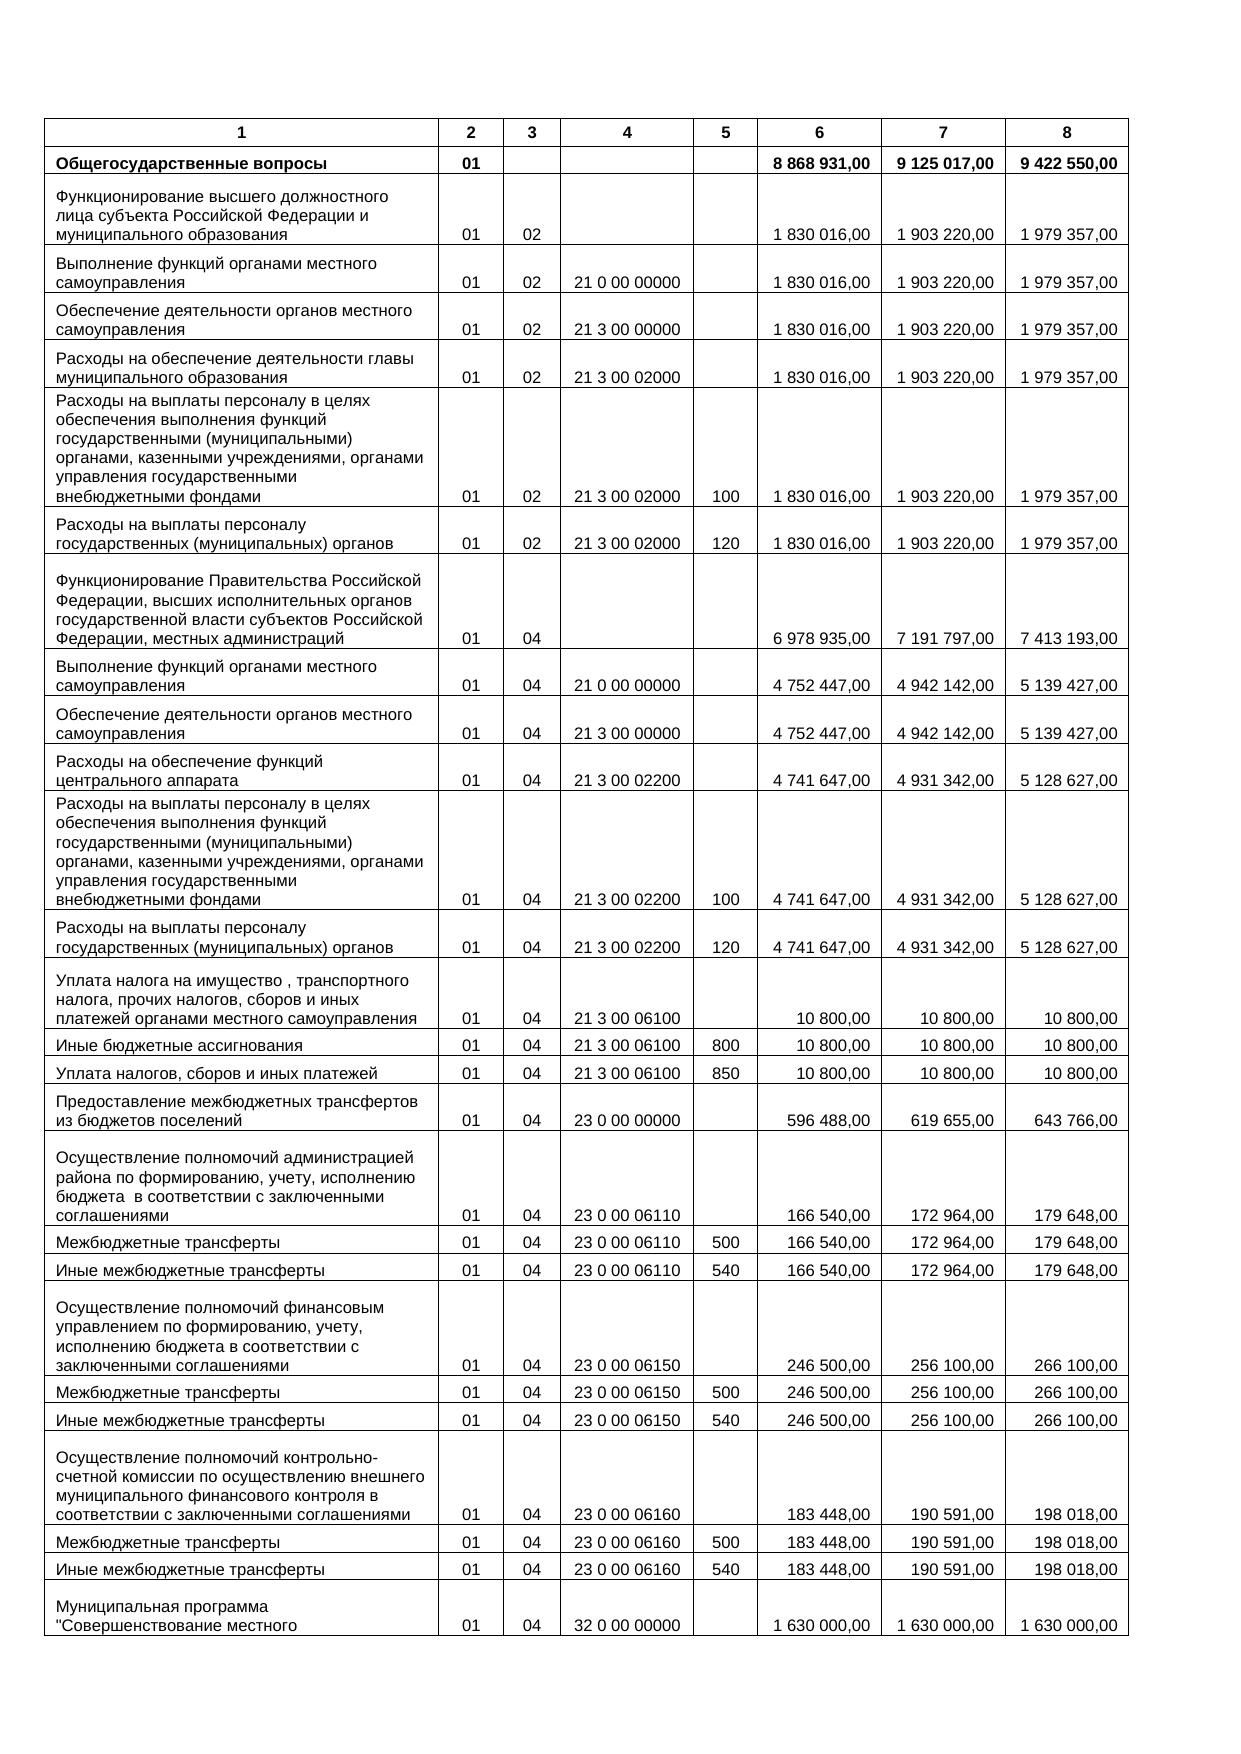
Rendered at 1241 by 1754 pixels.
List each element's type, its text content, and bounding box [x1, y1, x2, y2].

table_cell 21 3 00 02200 [561, 791, 693, 909]
table_cell [694, 1131, 757, 1225]
table_cell [694, 1431, 757, 1524]
table_cell 9 125 017,00 [882, 147, 1005, 173]
table_cell 190 591,00 [882, 1431, 1005, 1524]
table_cell 5 139 427,00 [1006, 649, 1128, 695]
table_cell [1129, 506, 1153, 553]
table_cell 04 [504, 1553, 560, 1579]
table_cell [1129, 244, 1153, 292]
table_cell 23 0 00 06150 [561, 1403, 693, 1430]
table_cell 179 648,00 [1006, 1254, 1128, 1280]
table_cell 246 500,00 [758, 1376, 881, 1402]
table_cell 1 979 357,00 [1006, 174, 1128, 244]
table_cell [1129, 1579, 1153, 1635]
table_cell 01 [439, 174, 503, 244]
table_cell [561, 147, 693, 173]
table_cell 01 [439, 1084, 503, 1130]
table_cell 100 [694, 388, 757, 506]
table_cell Иные межбюджетные трансферты [45, 1403, 438, 1430]
table_cell [1129, 339, 1153, 387]
table_cell 1 830 016,00 [758, 388, 881, 506]
table_cell Расходы на выплаты персоналу в целях обеспечения выполнения функций государственными (муниципальными) органами, казенными учреждениями, органами управления государственными внебюджетными фондами [45, 388, 438, 506]
table_cell 04 [504, 1254, 560, 1280]
table_cell Общегосударственные вопросы [45, 147, 438, 173]
table_cell 04 [504, 791, 560, 909]
table_cell 1 903 220,00 [882, 507, 1005, 553]
table_cell 1 630 000,00 [758, 1580, 881, 1635]
table_cell 166 540,00 [758, 1226, 881, 1252]
table_cell 02 [504, 388, 560, 506]
table_cell 179 648,00 [1006, 1226, 1128, 1252]
table_cell 04 [504, 554, 560, 648]
table_cell 190 591,00 [882, 1553, 1005, 1579]
table_cell 01 [439, 958, 503, 1028]
table_cell 1 830 016,00 [758, 507, 881, 553]
table_cell 1 903 220,00 [882, 245, 1005, 292]
table_cell 643 766,00 [1006, 1084, 1128, 1130]
table_cell 01 [439, 388, 503, 506]
table_cell 500 [694, 1376, 757, 1402]
table_cell 596 488,00 [758, 1084, 881, 1130]
table_cell 23 0 00 06110 [561, 1226, 693, 1252]
table_cell 172 964,00 [882, 1131, 1005, 1225]
table_cell [1129, 909, 1153, 957]
table_cell 6 978 935,00 [758, 554, 881, 648]
table_cell [694, 696, 757, 743]
table_cell 23 0 00 06110 [561, 1131, 693, 1225]
table_cell 04 [504, 910, 560, 957]
table_cell 01 [439, 910, 503, 957]
table_cell 5 128 627,00 [1006, 744, 1128, 790]
table_cell 500 [694, 1226, 757, 1252]
table_cell Межбюджетные трансферты [45, 1226, 438, 1252]
table_cell Выполнение функций органами местного самоуправления [45, 649, 438, 695]
table_cell 02 [504, 245, 560, 292]
table_cell 4 752 447,00 [758, 696, 881, 743]
table_cell 10 800,00 [882, 1056, 1005, 1083]
table_cell 850 [694, 1056, 757, 1083]
table_cell [1129, 173, 1153, 244]
table_cell 04 [504, 649, 560, 695]
table_cell 179 648,00 [1006, 1131, 1128, 1225]
table_cell 01 [439, 293, 503, 339]
table_cell 266 100,00 [1006, 1403, 1128, 1430]
table_cell 02 [504, 340, 560, 387]
table_cell 1 979 357,00 [1006, 293, 1128, 339]
table_cell 01 [439, 1376, 503, 1402]
table_cell 500 [694, 1525, 757, 1552]
table_cell 1 830 016,00 [758, 293, 881, 339]
table_cell 7 191 797,00 [882, 554, 1005, 648]
table_cell [694, 744, 757, 790]
table_cell 02 [504, 507, 560, 553]
table_cell Расходы на выплаты персоналу в целях обеспечения выполнения функций государственными (муниципальными) органами, казенными учреждениями, органами управления государственными внебюджетными фондами [45, 791, 438, 909]
table_cell Иные бюджетные ассигнования [45, 1029, 438, 1055]
table_cell 1 630 000,00 [1006, 1580, 1128, 1635]
table_cell 23 0 00 06160 [561, 1525, 693, 1552]
table_cell [1129, 1375, 1153, 1402]
table_cell Осуществление полномочий администрацией района по формированию, учету, исполнению бюджета в соответствии с заключенными соглашениями [45, 1131, 438, 1225]
table_cell 1 903 220,00 [882, 388, 1005, 506]
table_cell 4 741 647,00 [758, 910, 881, 957]
table_cell 04 [504, 1431, 560, 1524]
table_cell 01 [439, 1403, 503, 1430]
table_cell 21 0 00 00000 [561, 245, 693, 292]
table_cell [1129, 1225, 1153, 1252]
table_cell 32 0 00 00000 [561, 1580, 693, 1635]
table_cell 619 655,00 [882, 1084, 1005, 1130]
table_cell 540 [694, 1553, 757, 1579]
table_cell Обеспечение деятельности органов местного самоуправления [45, 696, 438, 743]
table_cell [1129, 1524, 1153, 1552]
table_cell 21 3 00 02000 [561, 507, 693, 553]
table_cell [694, 340, 757, 387]
table_cell 8 868 931,00 [758, 147, 881, 173]
table_cell 23 0 00 06160 [561, 1431, 693, 1524]
table_cell 01 [439, 1254, 503, 1280]
table_cell 04 [504, 1403, 560, 1430]
table_cell 4 931 342,00 [882, 910, 1005, 957]
table_cell 23 0 00 06160 [561, 1553, 693, 1579]
table_cell 21 3 00 02200 [561, 744, 693, 790]
table_cell 256 100,00 [882, 1376, 1005, 1402]
table_cell Расходы на выплаты персоналу государственных (муниципальных) органов [45, 507, 438, 553]
table_cell 01 [439, 1281, 503, 1375]
table_cell [1129, 1083, 1153, 1130]
table_cell 01 [439, 1553, 503, 1579]
table_cell Иные межбюджетные трансферты [45, 1254, 438, 1280]
table_cell [1129, 695, 1153, 743]
table_cell 04 [504, 1084, 560, 1130]
table_cell 4 942 142,00 [882, 649, 1005, 695]
table_cell [1129, 1280, 1153, 1375]
table_cell 21 3 00 02000 [561, 388, 693, 506]
table_cell 540 [694, 1254, 757, 1280]
table_cell 01 [439, 744, 503, 790]
table_cell 04 [504, 958, 560, 1028]
table_cell 198 018,00 [1006, 1431, 1128, 1524]
table_cell 01 [439, 507, 503, 553]
table_cell 540 [694, 1403, 757, 1430]
table_cell 183 448,00 [758, 1525, 881, 1552]
table_cell [1129, 790, 1153, 909]
table_cell Расходы на обеспечение функций центрального аппарата [45, 744, 438, 790]
table_cell 21 3 00 06100 [561, 1056, 693, 1083]
table_cell 7 [882, 119, 1005, 146]
table_cell 21 3 00 00000 [561, 293, 693, 339]
table_cell [1129, 1130, 1153, 1225]
table_cell 10 800,00 [1006, 1056, 1128, 1083]
table_cell Уплата налогов, сборов и иных платежей [45, 1056, 438, 1083]
table_cell [1129, 118, 1153, 146]
table_cell 04 [504, 1226, 560, 1252]
table_cell 1 630 000,00 [882, 1580, 1005, 1635]
table_cell [1129, 1402, 1153, 1430]
table_cell [694, 147, 757, 173]
table_cell 23 0 00 00000 [561, 1084, 693, 1130]
table_cell 2 [439, 119, 503, 146]
table_cell 23 0 00 06150 [561, 1281, 693, 1375]
table_cell [694, 174, 757, 244]
table_cell 4 752 447,00 [758, 649, 881, 695]
table_cell 04 [504, 1281, 560, 1375]
table_cell [694, 649, 757, 695]
table_cell [1129, 292, 1153, 339]
table_cell 01 [439, 1431, 503, 1524]
table_cell [694, 1580, 757, 1635]
table_cell [694, 554, 757, 648]
table_cell [1129, 1253, 1153, 1280]
table_cell Расходы на обеспечение деятельности главы муниципального образования [45, 340, 438, 387]
table_cell [1129, 553, 1153, 648]
table_cell [1129, 387, 1153, 506]
table_cell 4 [561, 119, 693, 146]
table_cell 100 [694, 791, 757, 909]
table_cell 5 [694, 119, 757, 146]
table_cell 21 0 00 00000 [561, 649, 693, 695]
table_cell 01 [439, 649, 503, 695]
table_cell 1 979 357,00 [1006, 245, 1128, 292]
table_cell Иные межбюджетные трансферты [45, 1553, 438, 1579]
table_cell 01 [439, 1029, 503, 1055]
table_cell Обеспечение деятельности органов местного самоуправления [45, 293, 438, 339]
table_cell 183 448,00 [758, 1553, 881, 1579]
table_cell 01 [439, 1131, 503, 1225]
table_cell Предоставление межбюджетных трансфертов из бюджетов поселений [45, 1084, 438, 1130]
table_cell Выполнение функций органами местного самоуправления [45, 245, 438, 292]
table_cell [1129, 743, 1153, 790]
table_cell 10 800,00 [758, 958, 881, 1028]
table_cell Осуществление полномочий финансовым управлением по формированию, учету, исполнению бюджета в соответствии с заключенными соглашениями [45, 1281, 438, 1375]
table_cell Функционирование Правительства Российской Федерации, высших исполнительных органов государственной власти субъектов Российской Федерации, местных администраций [45, 554, 438, 648]
table_cell 266 100,00 [1006, 1376, 1128, 1402]
table_cell 5 128 627,00 [1006, 910, 1128, 957]
table_cell 21 3 00 00000 [561, 696, 693, 743]
table_cell 1 830 016,00 [758, 340, 881, 387]
table_cell 1 830 016,00 [758, 245, 881, 292]
table_cell 183 448,00 [758, 1431, 881, 1524]
table_cell 04 [504, 1029, 560, 1055]
table_cell 10 800,00 [882, 1029, 1005, 1055]
table_cell 5 139 427,00 [1006, 696, 1128, 743]
table_cell 172 964,00 [882, 1254, 1005, 1280]
table_cell 8 [1006, 119, 1128, 146]
table_cell 1 903 220,00 [882, 293, 1005, 339]
table_cell 01 [439, 340, 503, 387]
table_cell 3 [504, 119, 560, 146]
table_cell 02 [504, 293, 560, 339]
table_cell 21 3 00 06100 [561, 1029, 693, 1055]
table_cell [694, 293, 757, 339]
table_cell 1 979 357,00 [1006, 507, 1128, 553]
table_cell 21 3 00 06100 [561, 958, 693, 1028]
table_cell 04 [504, 1131, 560, 1225]
table_cell 7 413 193,00 [1006, 554, 1128, 648]
table_cell 10 800,00 [1006, 958, 1128, 1028]
table_cell 1 903 220,00 [882, 174, 1005, 244]
table_cell 800 [694, 1029, 757, 1055]
table_cell 246 500,00 [758, 1403, 881, 1430]
table_cell 190 591,00 [882, 1525, 1005, 1552]
table_cell 01 [439, 791, 503, 909]
table_cell 246 500,00 [758, 1281, 881, 1375]
table_cell 04 [504, 1525, 560, 1552]
table_cell [1129, 1055, 1153, 1083]
table_cell [1129, 1430, 1153, 1524]
table_cell 04 [504, 1376, 560, 1402]
table_cell 166 540,00 [758, 1131, 881, 1225]
table_cell 21 3 00 02000 [561, 340, 693, 387]
table_cell [504, 147, 560, 173]
table_cell 120 [694, 910, 757, 957]
table_cell 9 422 550,00 [1006, 147, 1128, 173]
table_cell 120 [694, 507, 757, 553]
table_cell 1 979 357,00 [1006, 388, 1128, 506]
table_cell 256 100,00 [882, 1281, 1005, 1375]
table_cell 1 903 220,00 [882, 340, 1005, 387]
table_cell 10 800,00 [1006, 1029, 1128, 1055]
table_cell 01 [439, 1580, 503, 1635]
table_cell [694, 1084, 757, 1130]
table_cell 4 931 342,00 [882, 744, 1005, 790]
table_cell [694, 245, 757, 292]
table_cell Уплата налога на имущество , транспортного налога, прочих налогов, сборов и иных платежей органами местного самоуправления [45, 958, 438, 1028]
table_cell 21 3 00 02200 [561, 910, 693, 957]
table_cell 01 [439, 245, 503, 292]
table_cell 23 0 00 06150 [561, 1376, 693, 1402]
table_cell 172 964,00 [882, 1226, 1005, 1252]
table_cell 10 800,00 [882, 958, 1005, 1028]
table_cell 4 741 647,00 [758, 791, 881, 909]
table_cell 10 800,00 [758, 1056, 881, 1083]
table_cell 1 979 357,00 [1006, 340, 1128, 387]
table_cell 01 [439, 1525, 503, 1552]
table_cell [561, 174, 693, 244]
table_cell 5 128 627,00 [1006, 791, 1128, 909]
table_cell 23 0 00 06110 [561, 1254, 693, 1280]
table_cell 198 018,00 [1006, 1553, 1128, 1579]
table_cell Межбюджетные трансферты [45, 1376, 438, 1402]
table_cell 04 [504, 1580, 560, 1635]
table_cell Межбюджетные трансферты [45, 1525, 438, 1552]
table_cell 4 931 342,00 [882, 791, 1005, 909]
table_cell [694, 958, 757, 1028]
table_cell [1129, 1028, 1153, 1055]
table_cell 266 100,00 [1006, 1281, 1128, 1375]
table_cell 02 [504, 174, 560, 244]
table_cell Функционирование высшего должностного лица субъекта Российской Федерации и муниципального образования [45, 174, 438, 244]
table_cell 04 [504, 1056, 560, 1083]
table_cell 166 540,00 [758, 1254, 881, 1280]
table_cell 4 741 647,00 [758, 744, 881, 790]
table_cell [1129, 957, 1153, 1028]
table_cell 1 [45, 119, 438, 146]
table_cell [1129, 648, 1153, 695]
table_cell [1129, 146, 1153, 173]
table_cell [694, 1281, 757, 1375]
table_cell 6 [758, 119, 881, 146]
table_cell Осуществление полномочий контрольно-счетной комиссии по осуществлению внешнего муниципального финансового контроля в соответствии с заключенными соглашениями [45, 1431, 438, 1524]
table_cell 01 [439, 1056, 503, 1083]
table_cell 256 100,00 [882, 1403, 1005, 1430]
table_cell 01 [439, 1226, 503, 1252]
table_cell 10 800,00 [758, 1029, 881, 1055]
table_cell 01 [439, 147, 503, 173]
table_cell 04 [504, 744, 560, 790]
table_cell 01 [439, 696, 503, 743]
table_cell 04 [504, 696, 560, 743]
table_cell [561, 554, 693, 648]
table_cell 1 830 016,00 [758, 174, 881, 244]
table_cell 4 942 142,00 [882, 696, 1005, 743]
table_cell [1129, 1552, 1153, 1579]
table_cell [45, 1580, 438, 1635]
table_cell Расходы на выплаты персоналу государственных (муниципальных) органов [45, 910, 438, 957]
table_cell 198 018,00 [1006, 1525, 1128, 1552]
table_cell 01 [439, 554, 503, 648]
